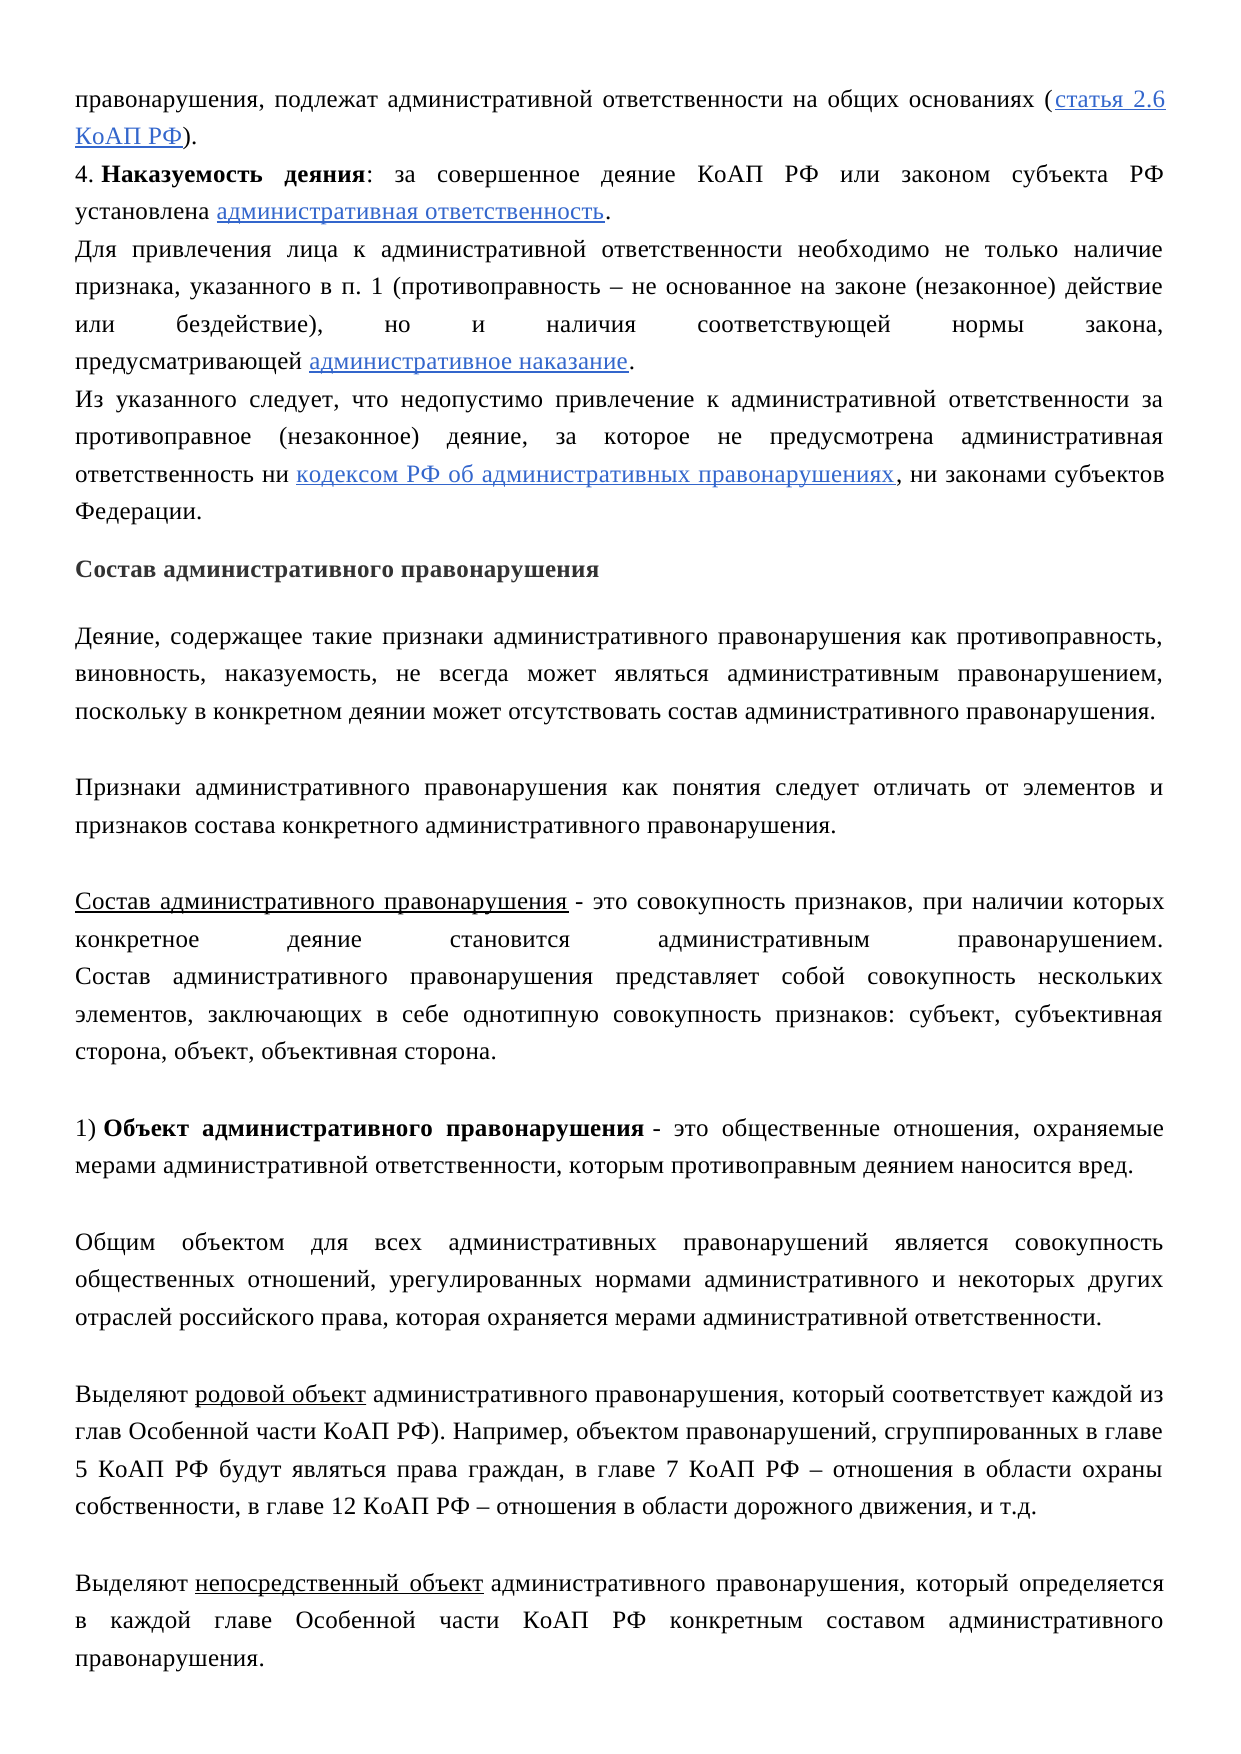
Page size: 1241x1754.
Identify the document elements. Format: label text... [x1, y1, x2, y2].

text Признаки административного правонарушения как понятия следует отличать от элементов и признаков состава конкретного административного правонарушения. [75, 764, 1165, 839]
text Состав административного правонарушения - это совокупность признаков, при наличии которых конкретное деяние становится административным правонарушением. Состав административного правонарушения представляет собой совокупность нескольких элементов, заключающих в себе однотипную совокупность признаков: субъект, субъективная сторона, объект, объективная сторона. [75, 878, 1165, 1065]
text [75, 75, 1165, 150]
text Состав административного правонарушения [75, 554, 1165, 583]
text Для привлечения лица к административной ответственности необходимо не только наличие признака, указанного в п. 1 (противоправность – не основанное на законе (незаконное) действие или бездействие), но и наличия соответствующей нормы закона, предусматривающей административное наказание. [75, 225, 1165, 375]
text Выделяют непосредственный объект административного правонарушения, который определяется в каждой главе Особенной части КоАП РФ конкретным составом административного правонарушения. [75, 1559, 1165, 1671]
text 4. Наказуемость деяния: за совершенное деяние КоАП РФ или законом субъекта РФ установлена административная ответственность. [75, 150, 1165, 225]
text Из указанного следует, что недопустимо привлечение к административной ответственности за противоправное (незаконное) деяние, за которое не предусмотрена административная ответственность ни кодексом РФ об административных правонарушениях, ни законами субъектов Федерации. [75, 375, 1165, 525]
text Общим объектом для всех административных правонарушений является совокупность общественных отношений, урегулированных нормами административного и некоторых других отраслей российского права, которая охраняется мерами административной ответственности. [75, 1218, 1165, 1331]
text Выделяют родовой объект административного правонарушения, который соответствует каждой из глав Особенной части КоАП РФ). Например, объектом правонарушений, сгруппированных в главе 5 КоАП РФ будут являться права граждан, в главе 7 КоАП РФ – отношения в области охраны собственности, в главе 12 КоАП РФ – отношения в области дорожного движения, и т.д. [75, 1370, 1165, 1520]
text Деяние, содержащее такие признаки административного правонарушения как противоправность, виновность, наказуемость, не всегда может являться административным правонарушением, поскольку в конкретном деянии может отсутствовать состав административного правонарушения. [75, 612, 1165, 724]
text 1) Объект административного правонарушения - это общественные отношения, охраняемые мерами административной ответственности, которым противоправным деянием наносится вред. [75, 1104, 1165, 1179]
